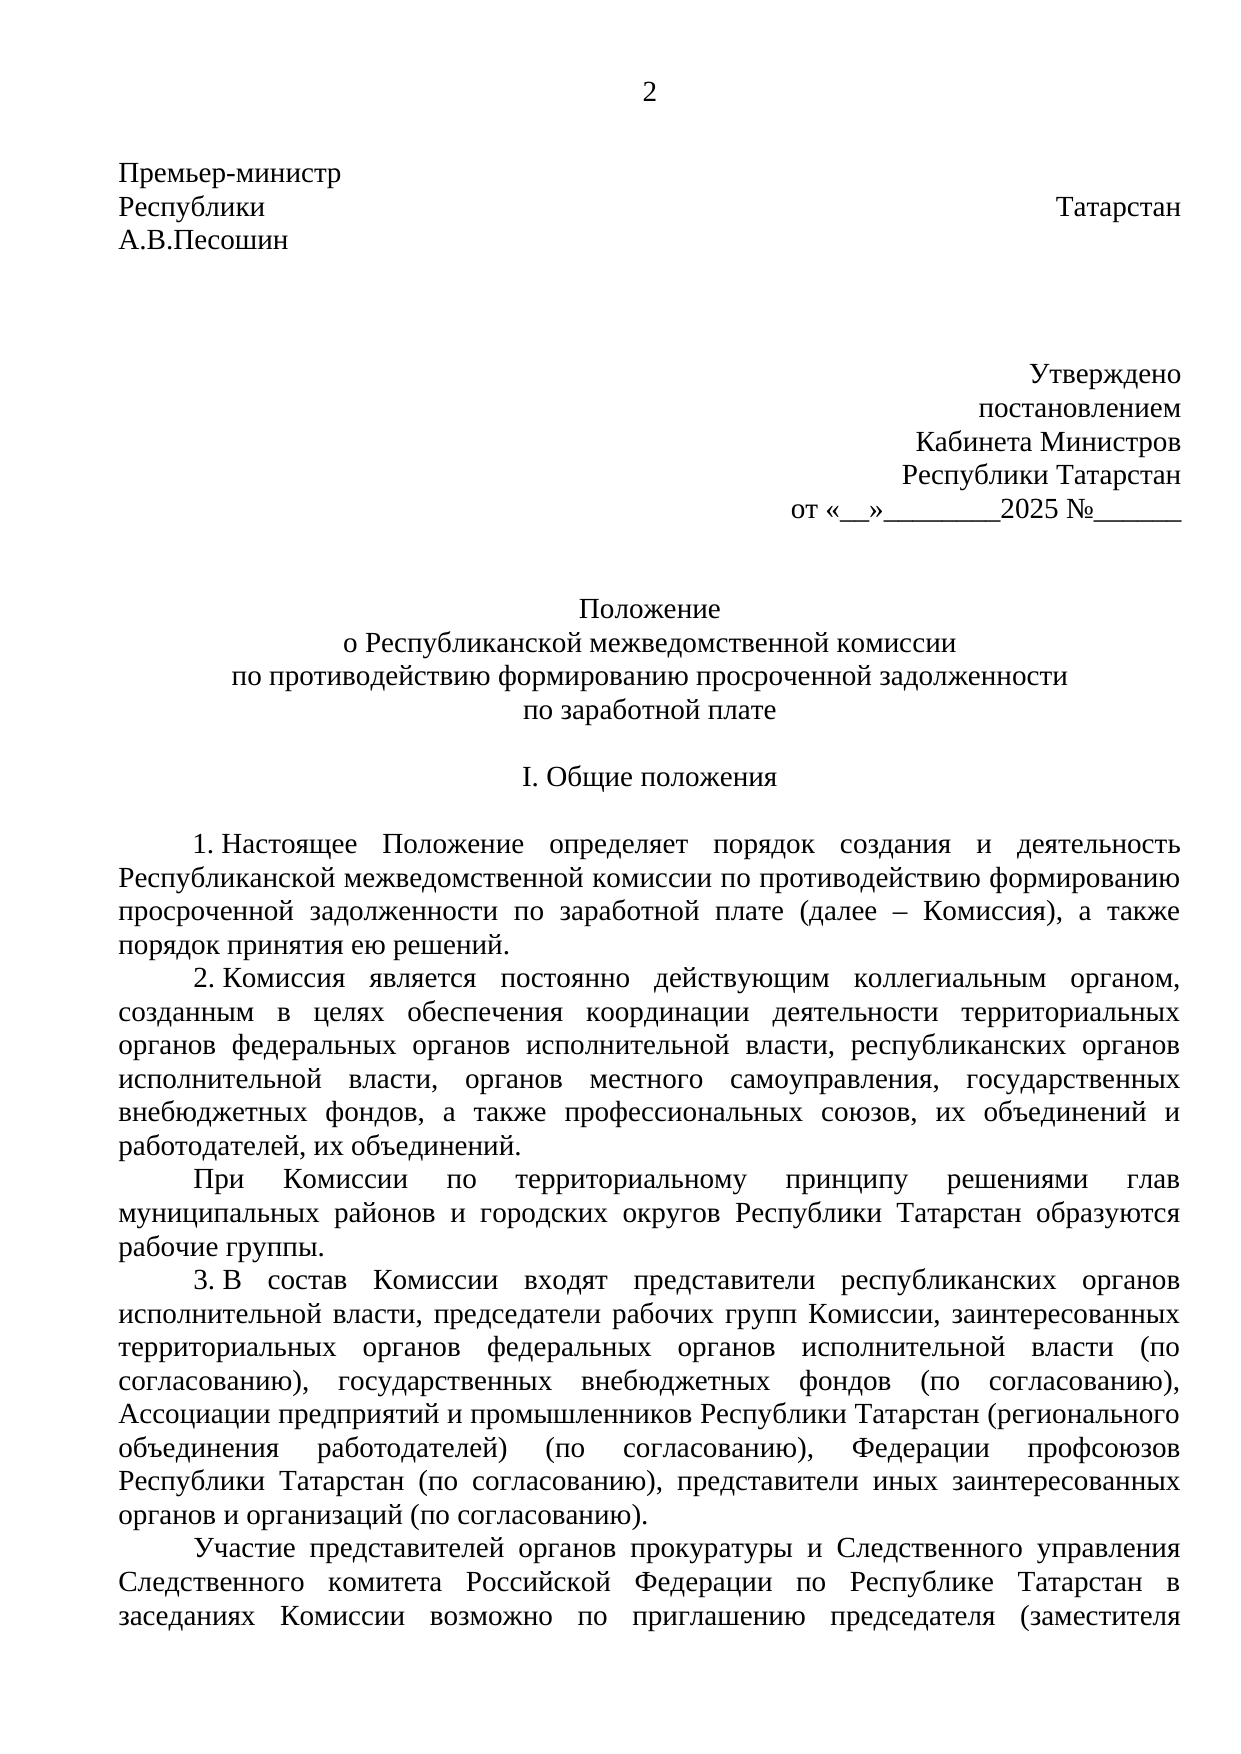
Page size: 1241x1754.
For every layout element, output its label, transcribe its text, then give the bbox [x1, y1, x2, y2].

text I. Общие положения [118, 759, 1181, 793]
text При Комиссии по территориальному принципу решениями глав муниципальных районов и городских округов Республики Татарстан образуются рабочие группы. [118, 1162, 1181, 1262]
text 2. Комиссия является постоянно действующим коллегиальным органом, созданным в целях обеспечения координации деятельности территориальных органов федеральных органов исполнительной власти, республиканских органов исполнительной власти, органов местного самоуправления, государственных внебюджетных фондов, а также профессиональных союзов, их объединений и работодателей, их объединений. [118, 960, 1181, 1162]
text 1. Настоящее Положение определяет порядок создания и деятельность Республиканской межведомственной комиссии по противодействию формированию просроченной задолженности по заработной плате (далее – Комиссия), а также порядок принятия ею решений. [118, 826, 1181, 960]
text по противодействию формированию просроченной задолженности [118, 658, 1181, 692]
text о Республиканской межведомственной комиссии [118, 625, 1181, 658]
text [118, 1531, 1181, 1631]
text по заработной плате [118, 692, 1181, 726]
text 3. В состав Комиссии входят представители республиканских органов исполнительной власти, председатели рабочих групп Комиссии, заинтересованных территориальных органов федеральных органов исполнительной власти (по согласованию), государственных внебюджетных фондов (по согласованию), Ассоциации предприятий и промышленников Республики Татарстан (регионального объединения работодателей) (по согласованию), Федерации профсоюзов Республики Татарстан (по согласованию), представители иных заинтересованных органов и организаций (по согласованию). [118, 1262, 1181, 1531]
text постановлением [709, 390, 1181, 424]
text Кабинета Министров [709, 424, 1181, 457]
text Республики Татарстан [709, 457, 1181, 491]
text от «__»________2025 №______ [709, 491, 1181, 524]
text Утверждено [709, 357, 1181, 390]
text Республики Татарстан А.В.Песошин [118, 189, 1181, 256]
text Положение [118, 591, 1181, 625]
text Премьер-министр [118, 155, 1181, 189]
